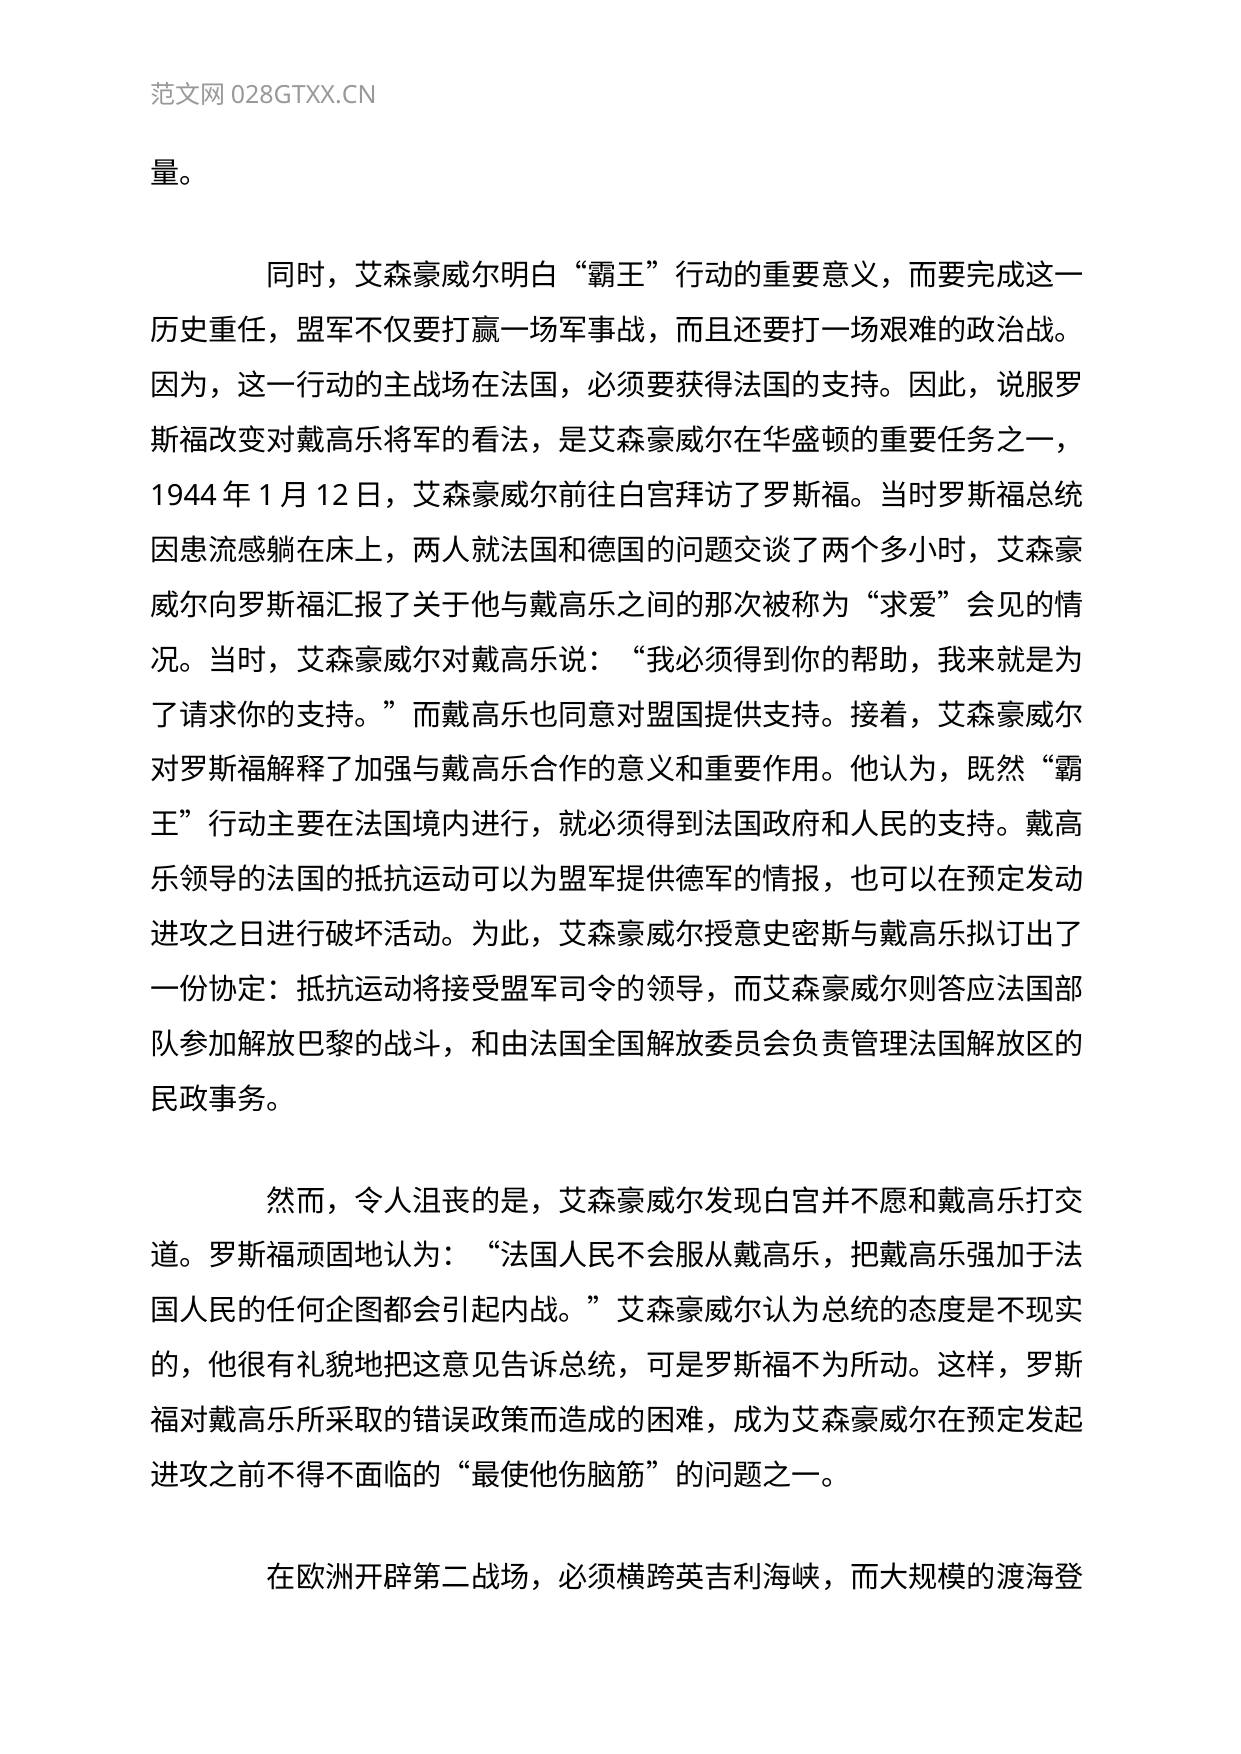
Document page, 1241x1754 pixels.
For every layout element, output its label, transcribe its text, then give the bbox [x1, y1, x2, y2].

text 然而，令人沮丧的是，艾森豪威尔发现白宫并不愿和戴高乐打交道。罗斯福顽固地认为：“法国人民不会服从戴高乐，把戴高乐强加于法国人民的任何企图都会引起内战。”艾森豪威尔认为总统的态度是不现实的，他很有礼貌地把这意见告诉总统，可是罗斯福不为所动。这样，罗斯福对戴高乐所采取的错误政策而造成的困难，成为艾森豪威尔在预定发起进攻之前不得不面临的“最使他伤脑筋”的问题之一。 [150, 1177, 1090, 1494]
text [150, 1553, 1090, 1596]
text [150, 150, 1090, 192]
text 同时，艾森豪威尔明白“霸王”行动的重要意义，而要完成这一历史重任，盟军不仅要打赢一场军事战，而且还要打一场艰难的政治战。因为，这一行动的主战场在法国，必须要获得法国的支持。因此，说服罗斯福改变对戴高乐将军的看法，是艾森豪威尔在华盛顿的重要任务之一，1944年1月12日，艾森豪威尔前往白宫拜访了罗斯福。当时罗斯福总统因患流感躺在床上，两人就法国和德国的问题交谈了两个多小时，艾森豪威尔向罗斯福汇报了关于他与戴高乐之间的那次被称为“求爱”会见的情况。当时，艾森豪威尔对戴高乐说：“我必须得到你的帮助，我来就是为了请求你的支持。”而戴高乐也同意对盟国提供支持。接着，艾森豪威尔对罗斯福解释了加强与戴高乐合作的意义和重要作用。他认为，既然“霸王”行动主要在法国境内进行，就必须得到法国政府和人民的支持。戴高乐领导的法国的抵抗运动可以为盟军提供德军的情报，也可以在预定发动进攻之日进行破坏活动。为此，艾森豪威尔授意史密斯与戴高乐拟订出了一份协定：抵抗运动将接受盟军司令的领导，而艾森豪威尔则答应法国部队参加解放巴黎的战斗，和由法国全国解放委员会负责管理法国解放区的民政事务。 [150, 252, 1090, 1118]
